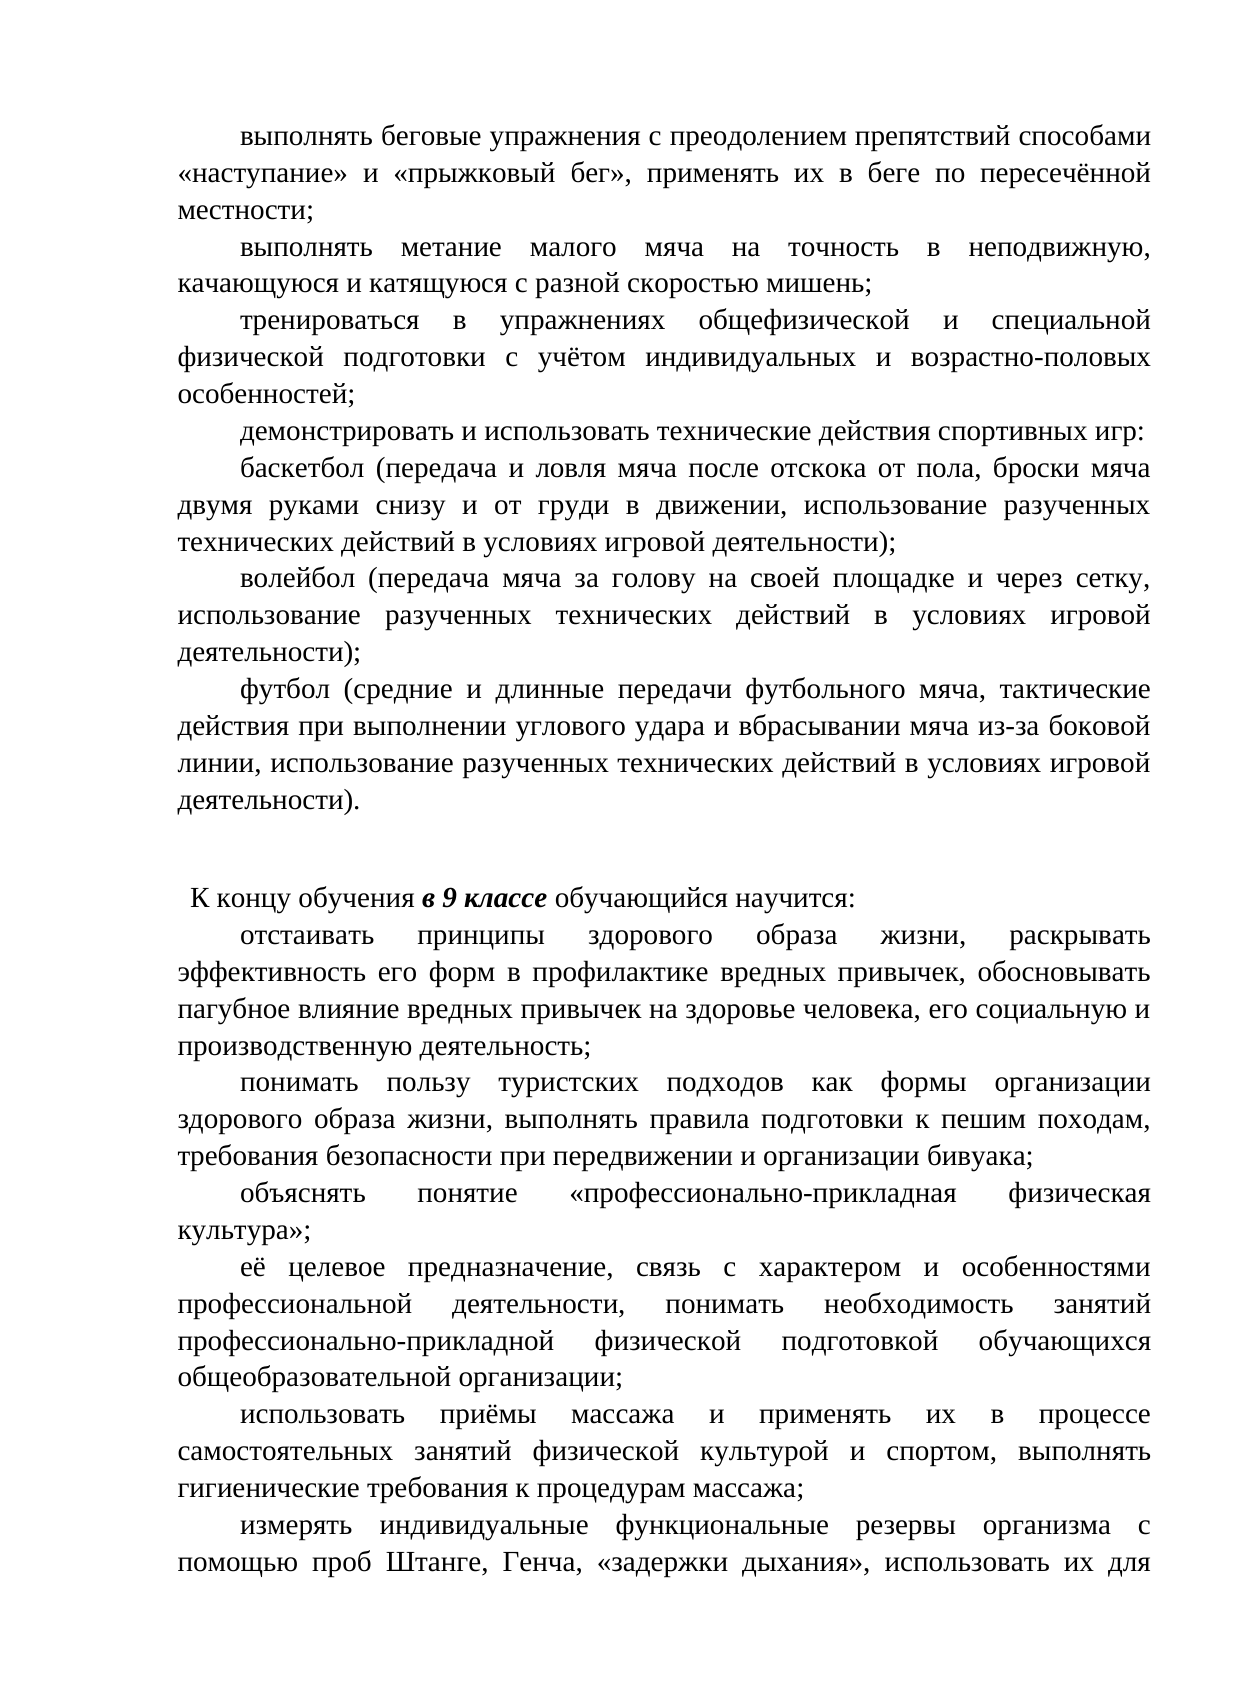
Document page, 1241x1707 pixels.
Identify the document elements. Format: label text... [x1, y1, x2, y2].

text использовать приёмы массажа и применять их в процессе самостоятельных занятий физической культурой и спортом, выполнять гигиенические требования к процедурам массажа; [177, 1396, 1152, 1504]
text К концу обучения в 9 классе обучающийся научится: [190, 880, 1152, 914]
text футбол (средние и длинные передачи футбольного мяча, тактические действия при выполнении углового удара и вбрасывании мяча из-за боковой линии, использование разученных технических действий в условиях игровой деятельности). [177, 671, 1152, 815]
text выполнять беговые упражнения с преодолением препятствий способами «наступание» и «прыжковый бег», применять их в беге по пересечённой местности; [177, 118, 1152, 225]
text объяснять понятие «профессионально-прикладная физическая культура»; [177, 1175, 1152, 1246]
text тренироваться в упражнениях общефизической и специальной физической подготовки с учётом индивидуальных и возрастно-половых особенностей; [177, 302, 1152, 410]
text её целевое предназначение, связь с характером и особенностями профессиональной деятельности, понимать необходимость занятий профессионально-прикладной физической подготовкой обучающихся общеобразовательной организации; [177, 1249, 1152, 1393]
text отстаивать принципы здорового образа жизни, раскрывать эффективность его форм в профилактике вредных привычек, обосновывать пагубное влияние вредных привычек на здоровье человека, его социальную и производственную деятельность; [177, 917, 1152, 1061]
text баскетбол (передача и ловля мяча после отскока от пола, броски мяча двумя руками снизу и от груди в движении, использование разученных технических действий в условиях игровой деятельности); [177, 450, 1152, 557]
text демонстрировать и использовать технические действия спортивных игр: [177, 413, 1152, 447]
text волейбол (передача мяча за голову на своей площадке и через сетку, использование разученных технических действий в условиях игровой деятельности); [177, 561, 1152, 668]
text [177, 1507, 1152, 1577]
text выполнять метание малого мяча на точность в неподвижную, качающуюся и катящуюся с разной скоростью мишень; [177, 229, 1152, 299]
text понимать пользу туристских подходов как формы организации здорового образа жизни, выполнять правила подготовки к пешим походам, требования безопасности при передвижении и организации бивуака; [177, 1064, 1152, 1172]
